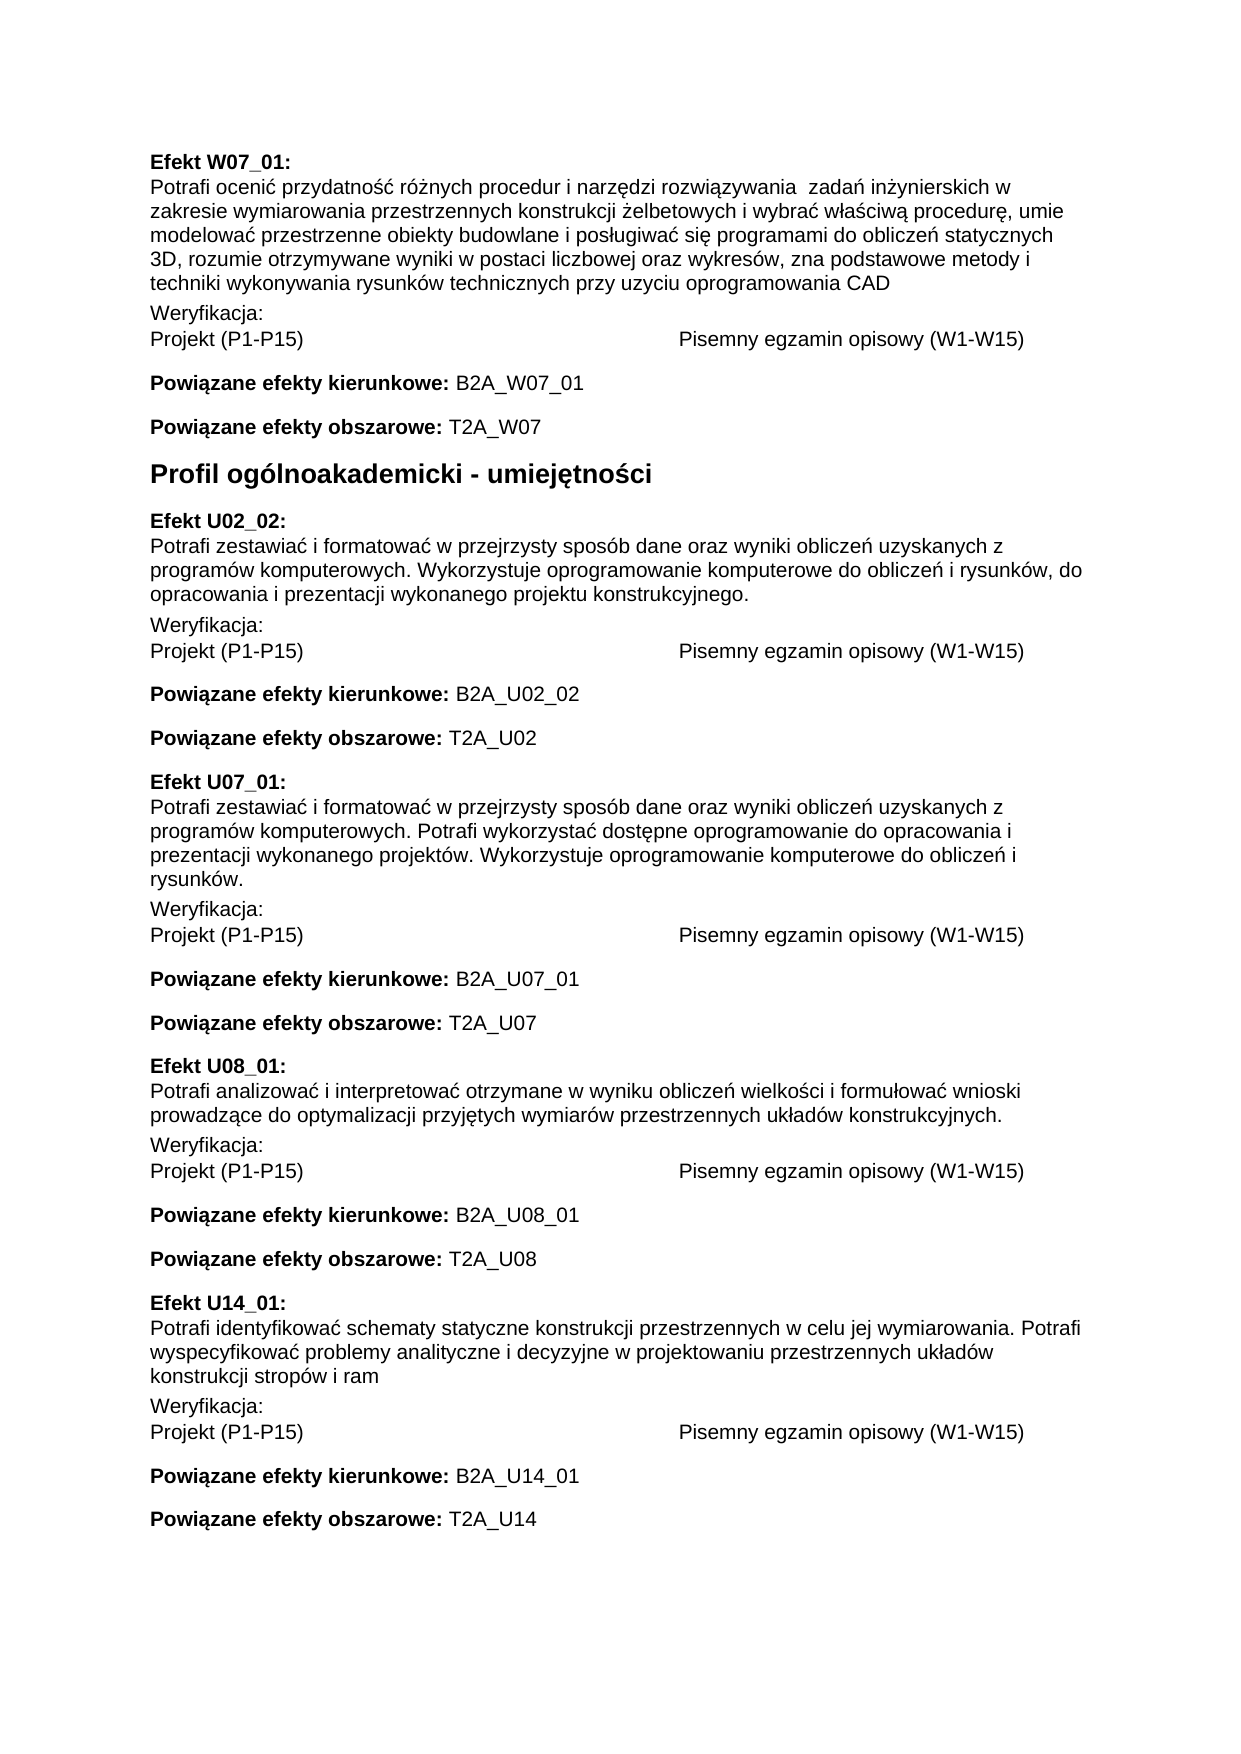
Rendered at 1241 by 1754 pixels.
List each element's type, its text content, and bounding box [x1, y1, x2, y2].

text Powiązane efekty kierunkowe: B2A_U07_01 [150, 967, 1090, 991]
text Powiązane efekty obszarowe: T2A_U08 [150, 1247, 1090, 1271]
text Efekt U07_01: [150, 770, 1090, 794]
text Powiązane efekty obszarowe: T2A_U02 [150, 726, 1090, 750]
text Efekt U08_01: [150, 1054, 1090, 1078]
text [150, 1420, 1090, 1444]
text Projekt (P1-P15) Pisemny egzamin opisowy (W1-W15) [150, 638, 1090, 662]
text Projekt (P1-P15) Pisemny egzamin opisowy (W1-W15) [150, 327, 1090, 351]
subtitle Profil ogólnoakademicki - umiejętności [150, 458, 1090, 489]
text Powiązane efekty kierunkowe: B2A_W07_01 [150, 371, 1090, 395]
text Powiązane efekty obszarowe: T2A_U14 [150, 1507, 1090, 1531]
text Potrafi zestawiać i formatować w przejrzysty sposób dane oraz wyniki obliczeń uzyskanych z programów komputerowych. Potrafi wykorzystać dostępne oprogramowanie do opracowania i prezentacji wykonanego projektów. Wykorzystuje oprogramowanie komputerowe do obliczeń i rysunków. [150, 795, 1090, 891]
text Potrafi identyfikować schematy statyczne konstrukcji przestrzennych w celu jej wymiarowania. Potrafi wyspecyfikować problemy analityczne i decyzyjne w projektowaniu przestrzennych układów konstrukcji stropów i ram [150, 1316, 1090, 1387]
text Weryfikacja: [150, 897, 1090, 921]
text Potrafi analizować i interpretować otrzymane w wyniku obliczeń wielkości i formułować wnioski prowadzące do optymalizacji przyjętych wymiarów przestrzennych układów konstrukcyjnych. [150, 1079, 1090, 1127]
text Powiązane efekty obszarowe: T2A_U07 [150, 1010, 1090, 1034]
text Weryfikacja: [150, 301, 1090, 325]
text Projekt (P1-P15) Pisemny egzamin opisowy (W1-W15) [150, 923, 1090, 947]
text Weryfikacja: [150, 1133, 1090, 1157]
text Powiązane efekty kierunkowe: B2A_U14_01 [150, 1463, 1090, 1487]
text Weryfikacja: [150, 1394, 1090, 1418]
text Powiązane efekty kierunkowe: B2A_U08_01 [150, 1203, 1090, 1227]
text Powiązane efekty obszarowe: T2A_W07 [150, 414, 1090, 438]
text Potrafi zestawiać i formatować w przejrzysty sposób dane oraz wyniki obliczeń uzyskanych z programów komputerowych. Wykorzystuje oprogramowanie komputerowe do obliczeń i rysunków, do opracowania i prezentacji wykonanego projektu konstrukcyjnego. [150, 534, 1090, 606]
text Potrafi ocenić przydatność różnych procedur i narzędzi rozwiązywania zadań inżynierskich w zakresie wymiarowania przestrzennych konstrukcji żelbetowych i wybrać właściwą procedurę, umie modelować przestrzenne obiekty budowlane i posługiwać się programami do obliczeń statycznych 3D, rozumie otrzymywane wyniki w postaci liczbowej oraz wykresów, zna podstawowe metody i techniki wykonywania rysunków technicznych przy uzyciu oprogramowania CAD [150, 175, 1090, 295]
text Efekt W07_01: [150, 150, 1090, 174]
text Efekt U02_02: [150, 509, 1090, 533]
text Powiązane efekty kierunkowe: B2A_U02_02 [150, 682, 1090, 706]
text Efekt U14_01: [150, 1291, 1090, 1314]
text Weryfikacja: [150, 612, 1090, 636]
text Projekt (P1-P15) Pisemny egzamin opisowy (W1-W15) [150, 1159, 1090, 1183]
